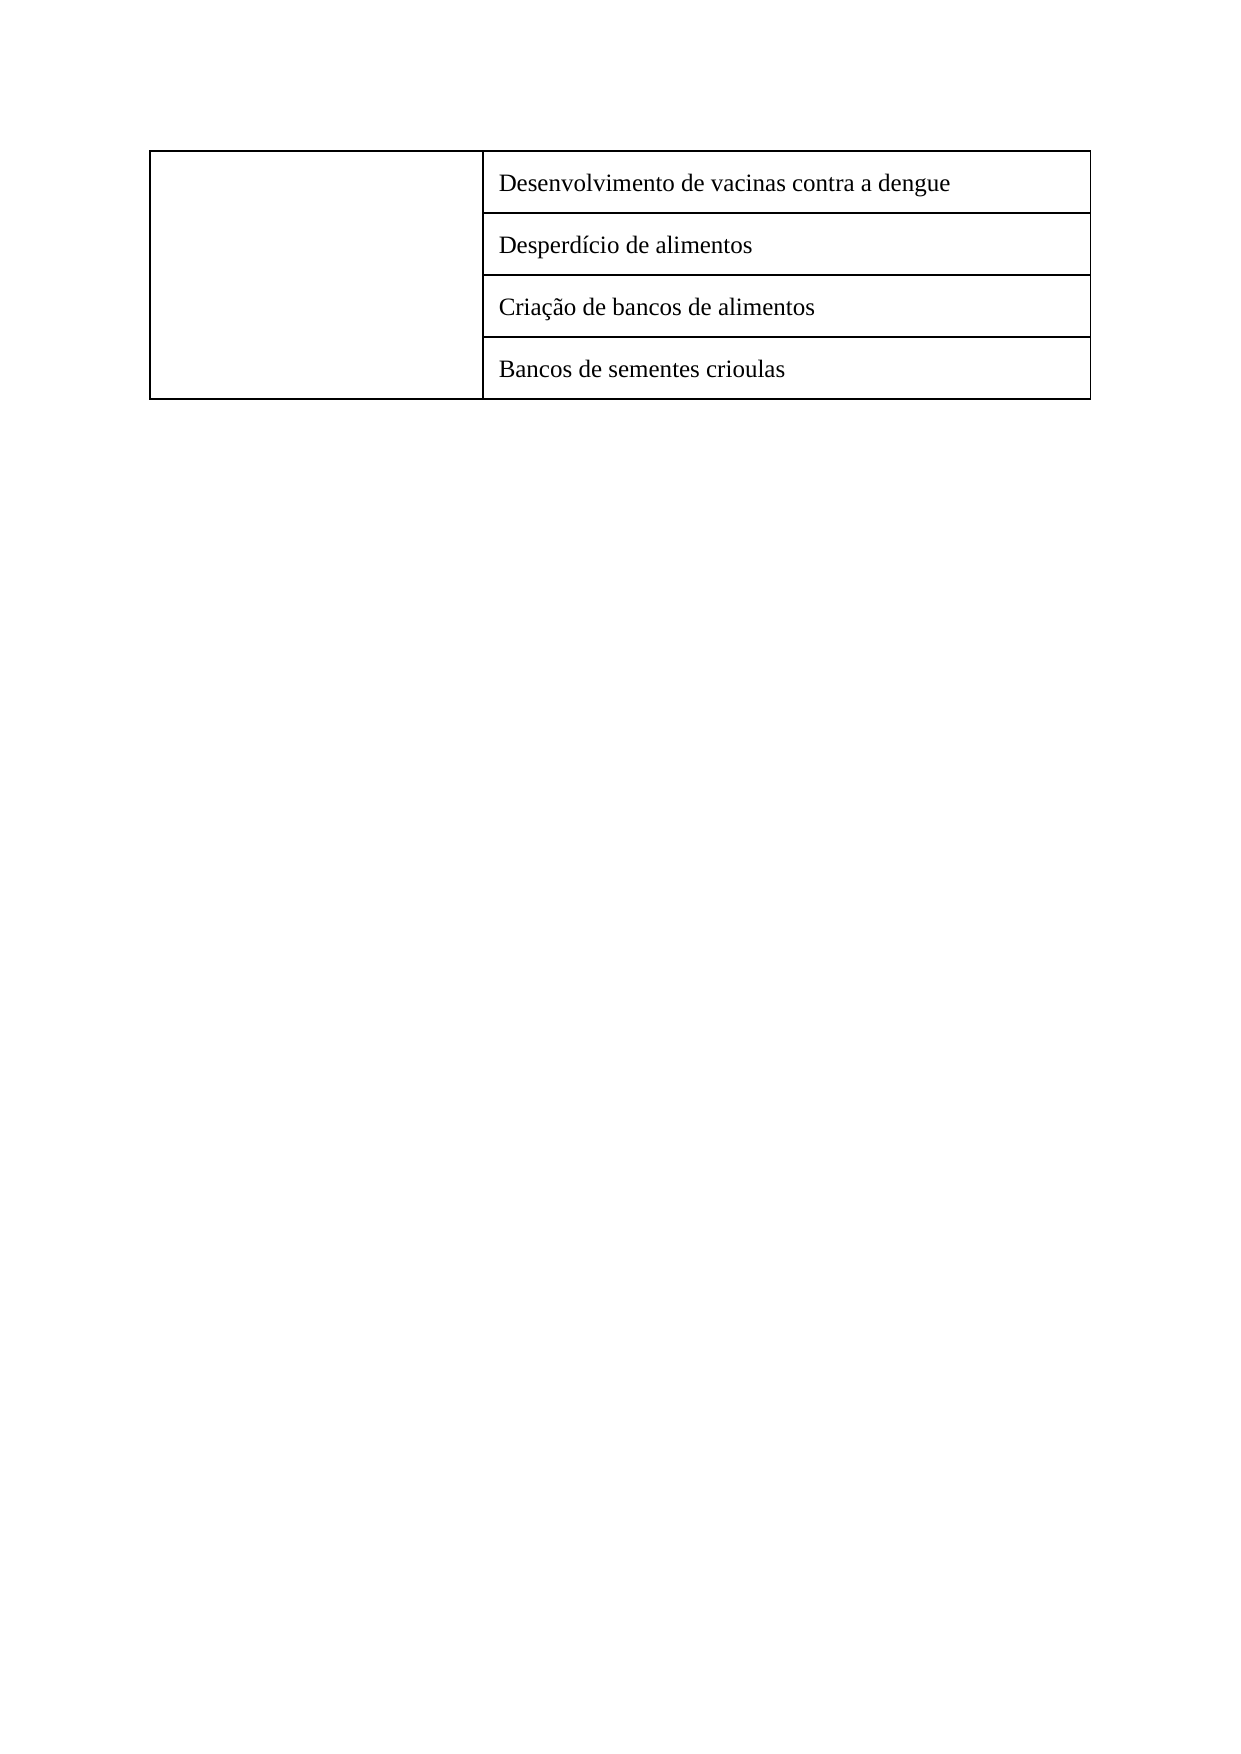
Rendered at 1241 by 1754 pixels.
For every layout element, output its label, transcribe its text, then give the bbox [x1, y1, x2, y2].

table_cell Bancos de sementes crioulas [484, 338, 1090, 398]
table_cell Desperdício de alimentos [484, 214, 1090, 274]
table_cell Desenvolvimento de vacinas contra a dengue [484, 152, 1090, 212]
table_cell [151, 152, 482, 398]
table_cell Criação de bancos de alimentos [484, 276, 1090, 336]
